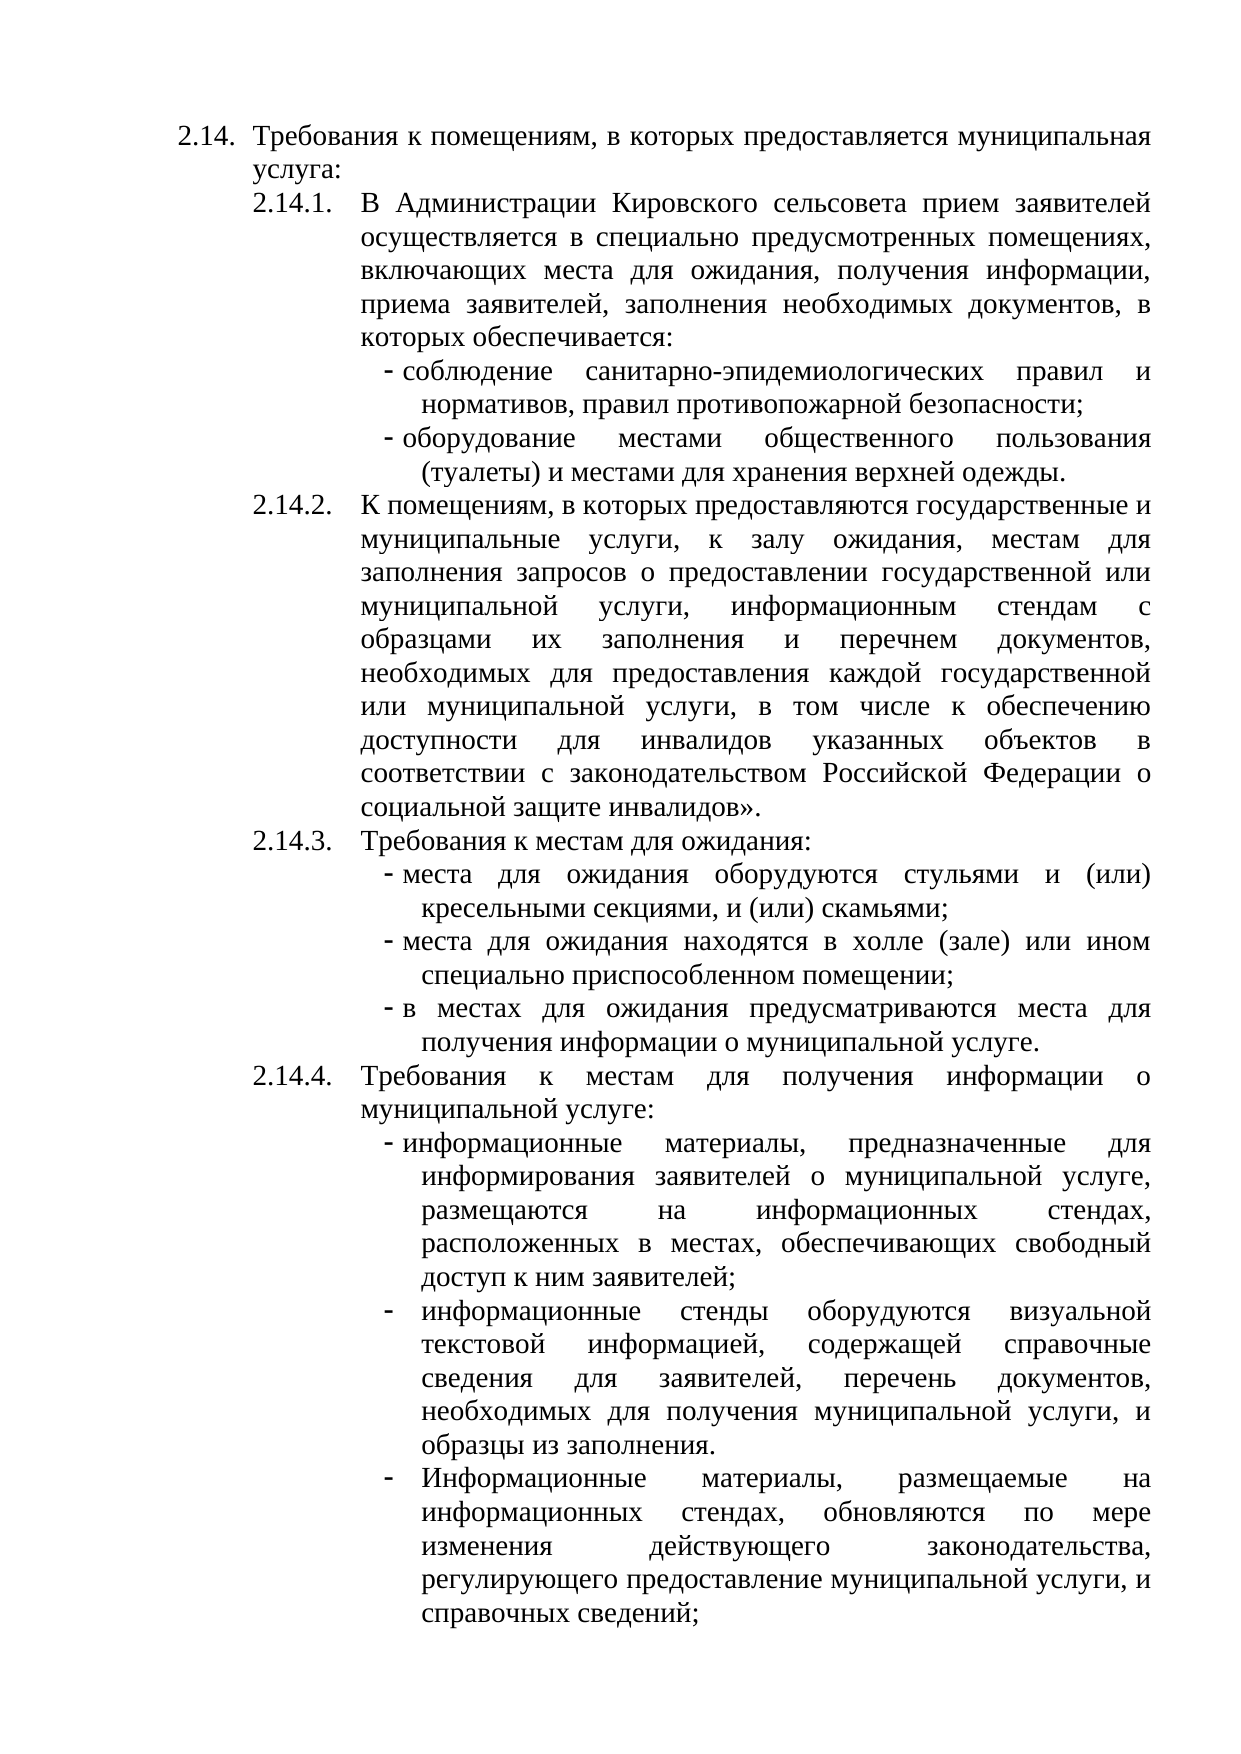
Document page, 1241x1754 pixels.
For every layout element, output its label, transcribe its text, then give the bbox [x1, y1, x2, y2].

list К помещениям, в которых предоставляются государственные и муниципальные услуги, к залу ожидания, местам для заполнения запросов о предоставлении государственной или муниципальной услуги, информационным стендам с образцами их заполнения и перечнем документов, необходимых для предоставления каждой государственной или муниципальной услуги, в том числе к обеспечению доступности для инвалидов указанных объектов в соответствии с законодательством Российской Федерации о социальной защите инвалидов». [252, 487, 1152, 823]
list Требования к помещениям, в которых предоставляется муниципальная услуга: [177, 118, 1152, 185]
list Требования к местам для получения информации о муниципальной услуге: [252, 1058, 1152, 1125]
list Требования к местам для ожидания: [252, 823, 1152, 856]
list соблюдение санитарно-эпидемиологических правил и нормативов, правил противопожарной безопасности; [383, 353, 1152, 420]
list В Администрации Кировского сельсовета прием заявителей осуществляется в специально предусмотренных помещениях, включающих места для ожидания, получения информации, приема заявителей, заполнения необходимых документов, в которых обеспечивается: [252, 185, 1152, 353]
list в местах для ожидания предусматриваются места для получения информации о муниципальной услуге. [383, 991, 1152, 1058]
list информационные стенды оборудуются визуальной текстовой информацией, содержащей справочные сведения для заявителей, перечень документов, необходимых для получения муниципальной услуги, и образцы из заполнения. [383, 1293, 1152, 1461]
list места для ожидания оборудуются стульями и (или) кресельными секциями, и (или) скамьями; [383, 856, 1152, 923]
list информационные материалы, предназначенные для информирования заявителей о муниципальной услуге, размещаются на информационных стендах, расположенных в местах, обеспечивающих свободный доступ к ним заявителей; [383, 1125, 1152, 1293]
list места для ожидания находятся в холле (зале) или ином специально приспособленном помещении; [383, 923, 1152, 991]
list оборудование местами общественного пользования (туалеты) и местами для хранения верхней одежды. [383, 420, 1152, 487]
list Информационные материалы, размещаемые на информационных стендах, обновляются по мере изменения действующего законодательства, регулирующего предоставление муниципальной услуги, и справочных сведений; [383, 1461, 1152, 1628]
